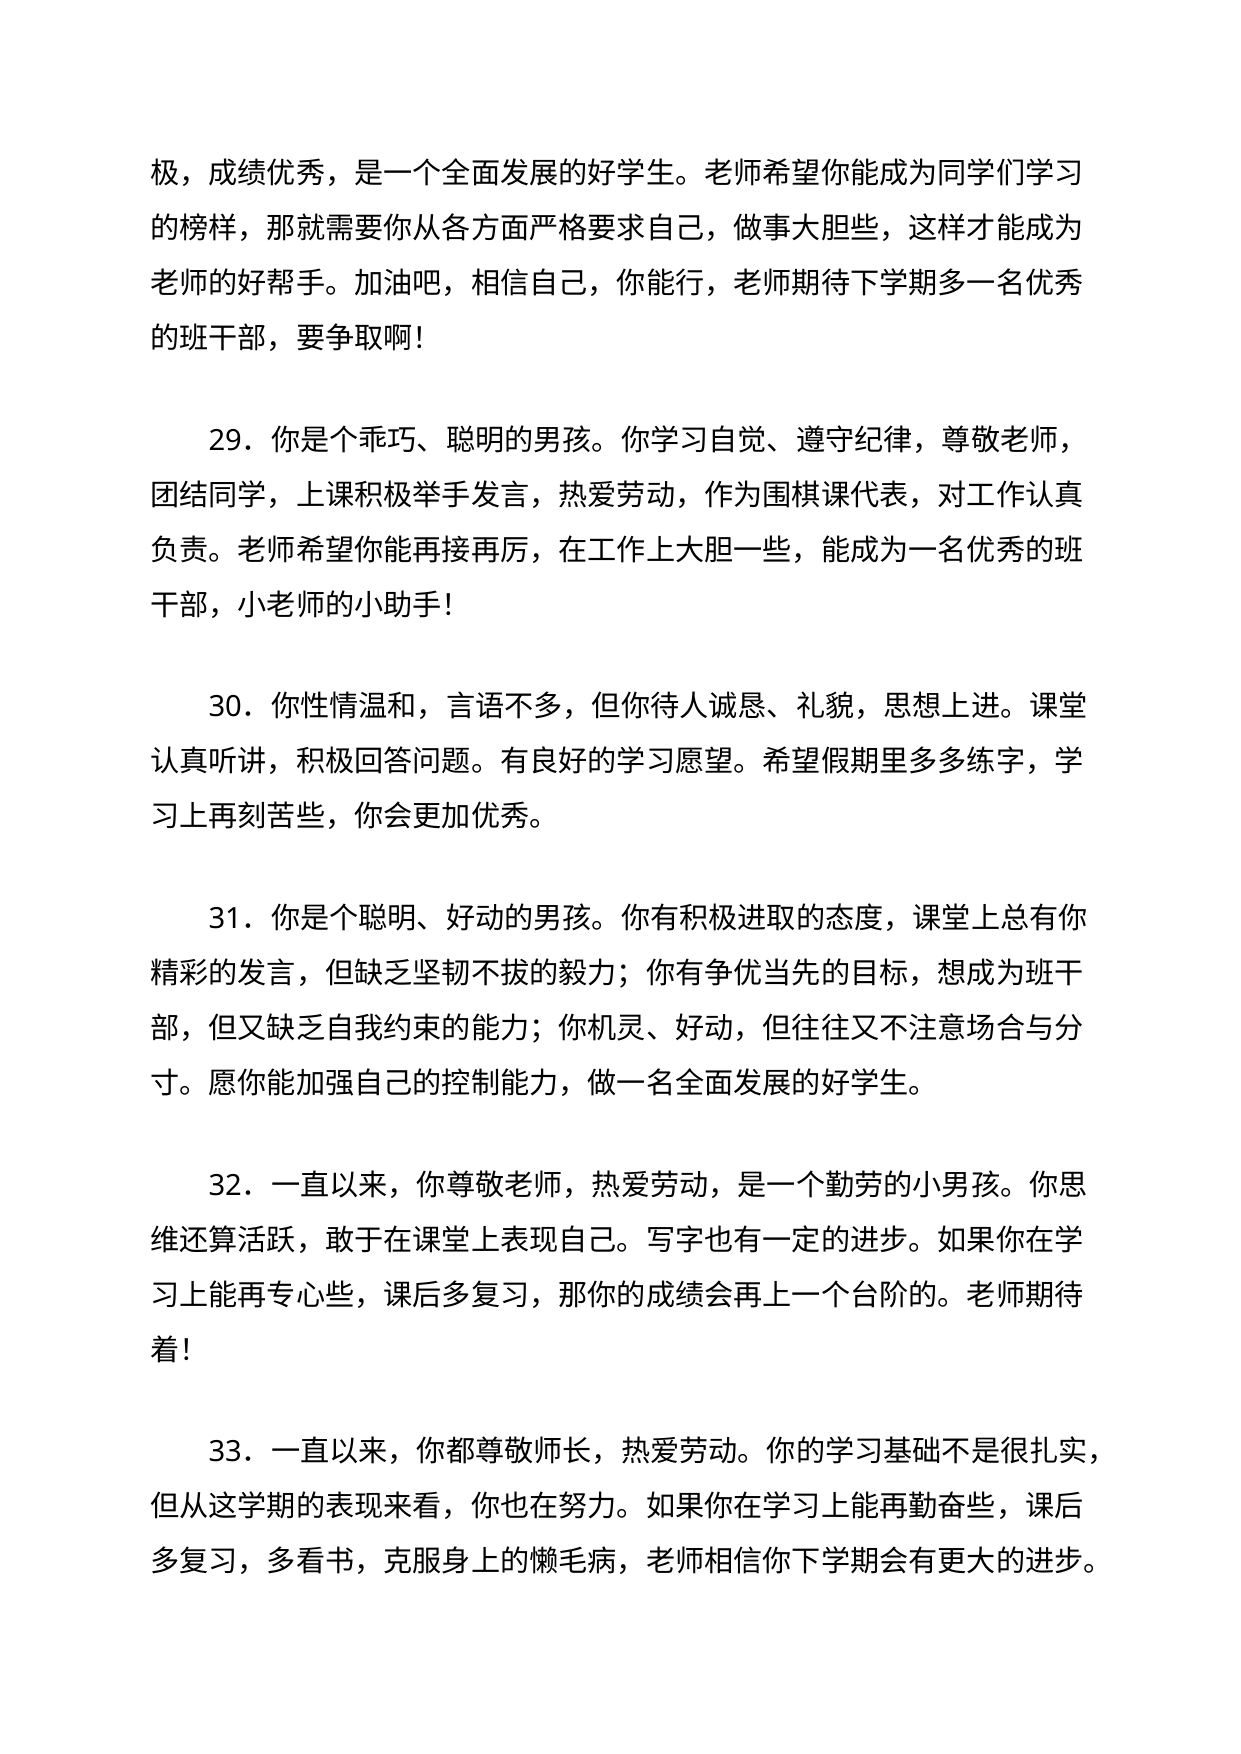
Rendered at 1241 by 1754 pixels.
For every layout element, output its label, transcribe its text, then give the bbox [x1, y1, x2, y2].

text 32．一直以来，你尊敬老师，热爱劳动，是一个勤劳的小男孩。你思维还算活跃，敢于在课堂上表现自己。写字也有一定的进步。如果你在学习上能再专心些，课后多复习，那你的成绩会再上一个台阶的。老师期待着！ [150, 1161, 1090, 1368]
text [150, 1428, 1090, 1580]
text 30．你性情温和，言语不多，但你待人诚恳、礼貌，思想上进。课堂认真听讲，积极回答问题。有良好的学习愿望。希望假期里多多练字，学习上再刻苦些，你会更加优秀。 [150, 683, 1090, 835]
text 29．你是个乖巧、聪明的男孩。你学习自觉、遵守纪律，尊敬老师，团结同学，上课积极举手发言，热爱劳动，作为围棋课代表，对工作认真负责。老师希望你能再接再厉，在工作上大胆一些，能成为一名优秀的班干部，小老师的小助手！ [150, 416, 1090, 623]
text 31．你是个聪明、好动的男孩。你有积极进取的态度，课堂上总有你精彩的发言，但缺乏坚韧不拔的毅力；你有争优当先的目标，想成为班干部，但又缺乏自我约束的能力；你机灵、好动，但往往又不注意场合与分寸。愿你能加强自己的控制能力，做一名全面发展的好学生。 [150, 895, 1090, 1102]
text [150, 150, 1090, 357]
